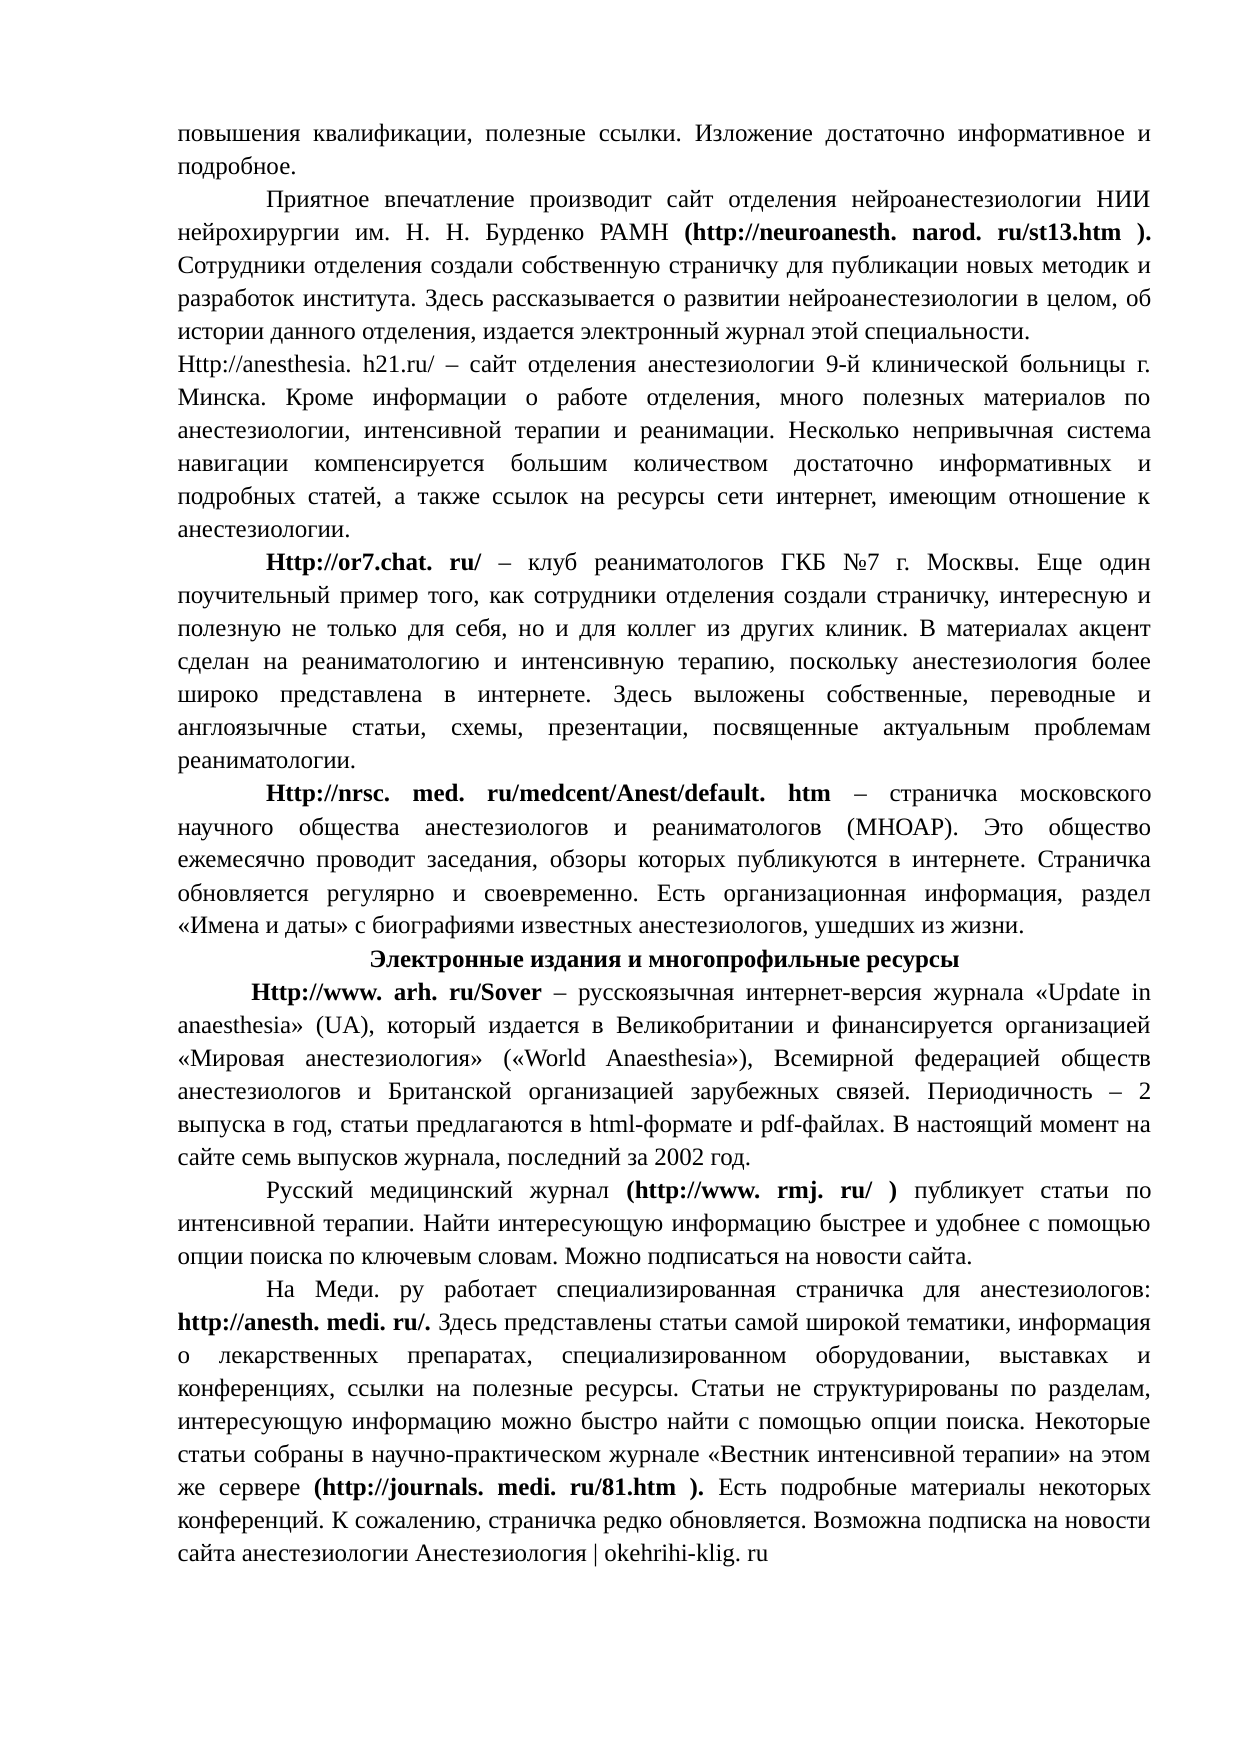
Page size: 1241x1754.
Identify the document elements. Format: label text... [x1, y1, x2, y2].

text Электронные издания и многопрофильные ресурсы [177, 944, 1152, 972]
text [177, 118, 1152, 180]
text Http://nrsc. med. ru/medcent/Anest/default. htm – страничка московского научного общества анестезиологов и реаниматологов (МНОАР). Это общество ежемесячно проводит заседания, обзоры которых публикуются в интернете. Страничка обновляется регулярно и своевременно. Есть организационная информация, раздел «Имена и даты» с биографиями известных анестезиологов, ушедших из жизни. [177, 778, 1152, 939]
text Приятное впечатление производит сайт отделения нейроанестезиологии НИИ нейрохирургии им. Н. Н. Бурденко РАМН (http://neuroanesth. narod. ru/st13.htm ). Сотрудники отделения создали собственную страничку для публикации новых методик и разработок института. Здесь рассказывается о развитии нейроанестезиологии в целом, об истории данного отделения, издается электронный журнал этой специальности. [177, 184, 1152, 345]
text Http://anesthesia. h21.ru/ – сайт отделения анестезиологии 9-й клинической больницы г. Минска. Кроме информации о работе отделения, много полезных материалов по анестезиологии, интенсивной терапии и реанимации. Несколько непривычная система навигации компенсируется большим количеством достаточно информативных и подробных статей, а также ссылок на ресурсы сети интернет, имеющим отношение к анестезиологии. [177, 349, 1152, 543]
text На Меди. ру работает специализированная страничка для анестезиологов: http://anesth. medi. ru/. Здесь представлены статьи самой широкой тематики, информация о лекарственных препаратах, специализированном оборудовании, выставках и конференциях, ссылки на полезные ресурсы. Статьи не структурированы по разделам, интересующую информацию можно быстро найти с помощью опции поиска. Некоторые статьи собраны в научно-практическом журнале «Вестник интенсивной терапии» на этом же сервере (http://journals. medi. ru/81.htm ). Есть подробные материалы некоторых конференций. К сожалению, страничка редко обновляется. Возможна подписка на новости сайта анестезиологии Анестезиология | okehrihi-klig. ru [177, 1274, 1152, 1567]
text Http://www. arh. ru/Sover – русскоязычная интернет-версия журнала «Update in anaesthesia» (UA), который издается в Великобритании и финансируется организацией «Мировая анестезиология» («World Anaesthesia»), Всемирной федерацией обществ анестезиологов и Британской организацией зарубежных связей. Периодичность – 2 выпуска в год, статьи предлагаются в html-формате и pdf-файлах. В настоящий момент на сайте семь выпусков журнала, последний за 2002 год. [177, 977, 1152, 1171]
text Http://or7.chat. ru/ – клуб реаниматологов ГКБ №7 г. Москвы. Еще один поучительный пример того, как сотрудники отделения создали страничку, интересную и полезную не только для себя, но и для коллег из других клиник. В материалах акцент сделан на реаниматологию и интенсивную терапию, поскольку анестезиология более широко представлена в интернете. Здесь выложены собственные, переводные и англоязычные статьи, схемы, презентации, посвященные актуальным проблемам реаниматологии. [177, 547, 1152, 774]
text Русский медицинский журнал (http://www. rmj. ru/ ) публикует статьи по интенсивной терапии. Найти интересующую информацию быстрее и удобнее с помощью опции поиска по ключевым словам. Можно подписаться на новости сайта. [177, 1175, 1152, 1269]
